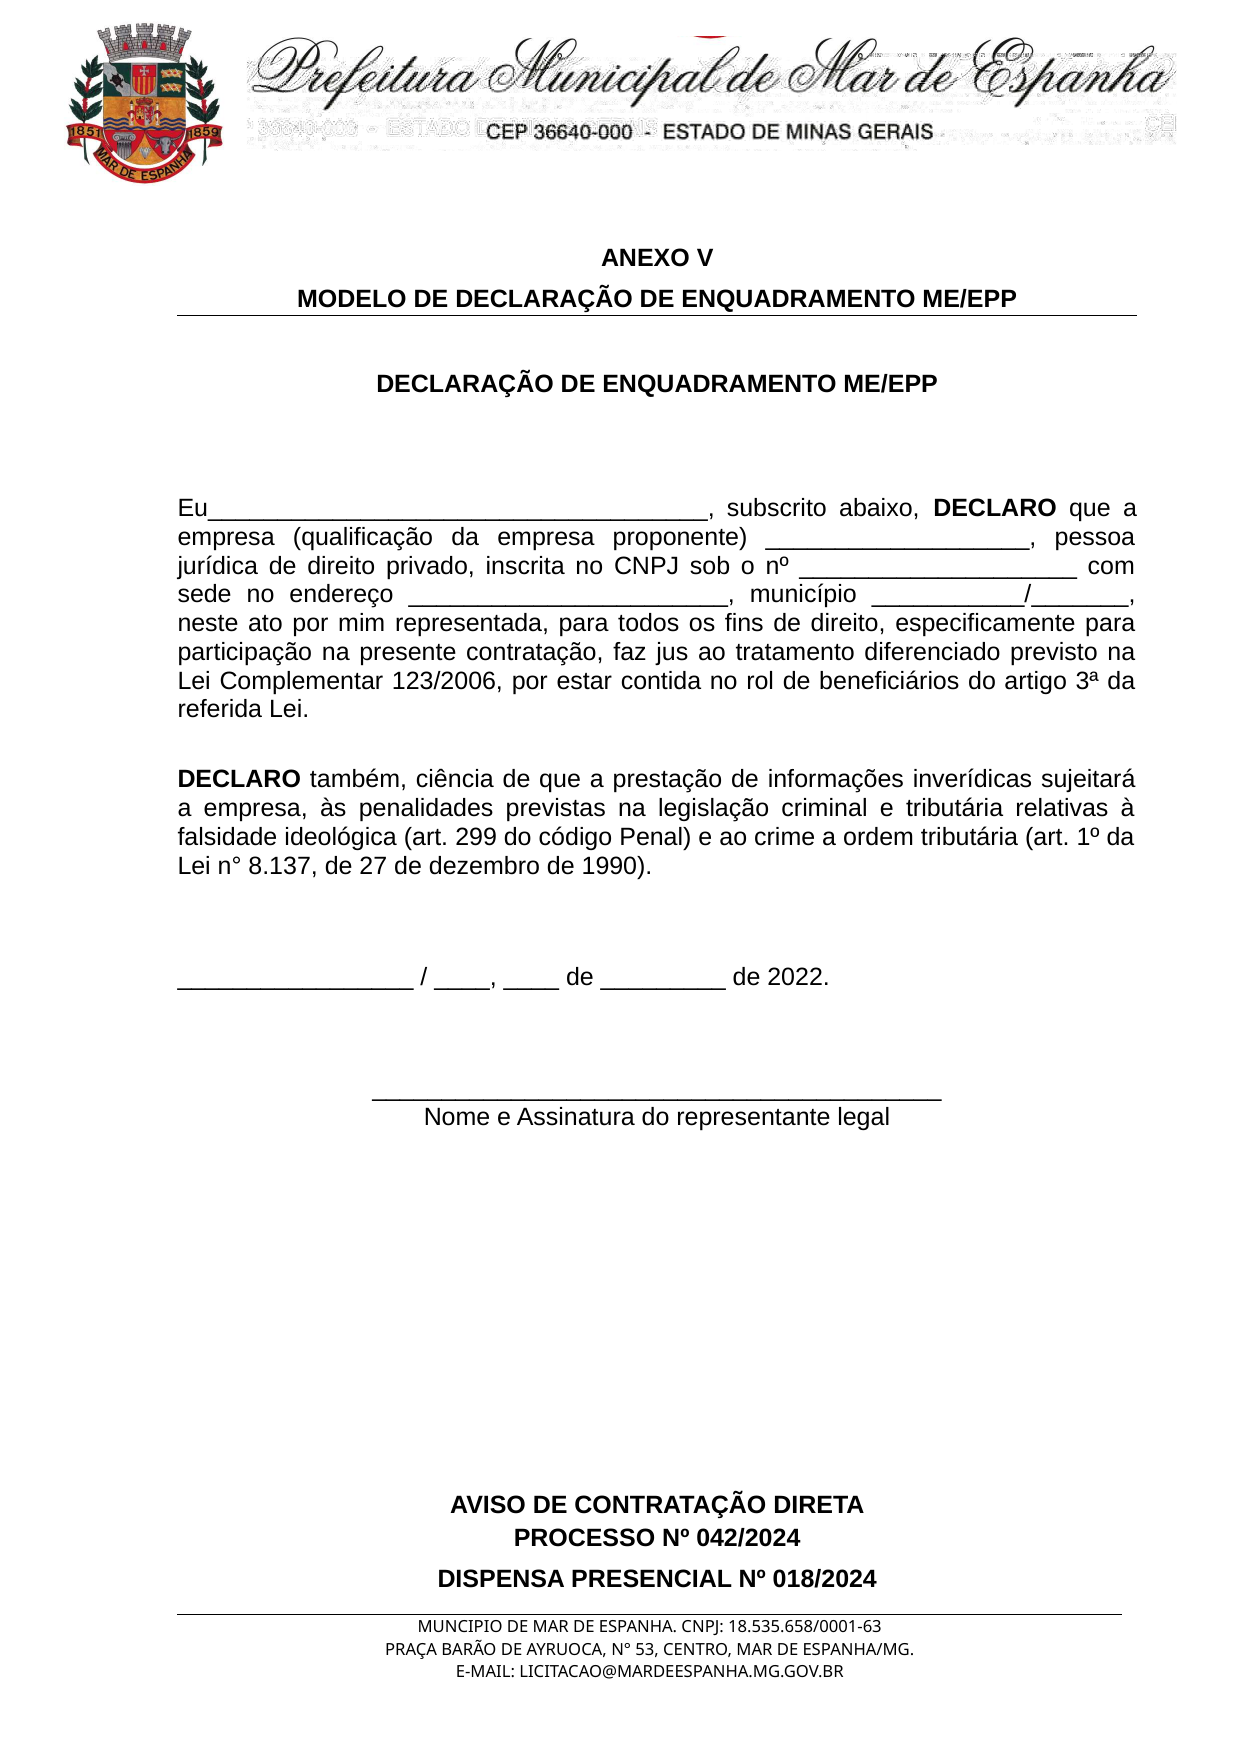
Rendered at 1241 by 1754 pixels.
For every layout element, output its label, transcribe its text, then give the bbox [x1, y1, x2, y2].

text DISPENSA PRESENCIAL Nº 018/2024 [177, 1564, 1137, 1593]
picture [246, 36, 1177, 151]
picture [57, 13, 231, 186]
text DECLARAÇÃO DE ENQUADRAMENTO ME/EPP [177, 369, 1137, 398]
text AVISO DE CONTRATAÇÃO DIRETA [177, 1490, 1137, 1519]
text ANEXO V [177, 243, 1137, 271]
text _________________________________________ Nome e Assinatura do representante legal [177, 1044, 1137, 1131]
text PROCESSO Nº 042/2024 [177, 1523, 1137, 1552]
text DECLARO também, ciência de que a prestação de informações inverídicas sujeitará a empresa, às penalidades previstas na legislação criminal e tributária relativas à falsidade ideológica (art. 299 do código Penal) e ao crime a ordem tributária (art. 1º da Lei n° 8.137, de 27 de dezembro de 1990). [177, 736, 1137, 879]
text _________________ / ____, ____ de _________ de 2022. [177, 933, 1137, 991]
text MODELO DE DECLARAÇÃO DE ENQUADRAMENTO ME/EPP [177, 284, 1137, 315]
text Eu____________________________________, subscrito abaixo, DECLARO que a empresa (qualificação da empresa proponente) ___________________, pessoa jurídica de direito privado, inscrita no CNPJ sob o nº ____________________ com sede no endereço _______________________, município ___________/_______, neste ato por mim representada, para todos os fins de direito, especificamente para participação na presente contratação, faz jus ao tratamento diferenciado previsto na Lei Complementar 123/2006, por estar contida no rol de beneficiários do artigo 3ª da referida Lei. [177, 493, 1137, 723]
